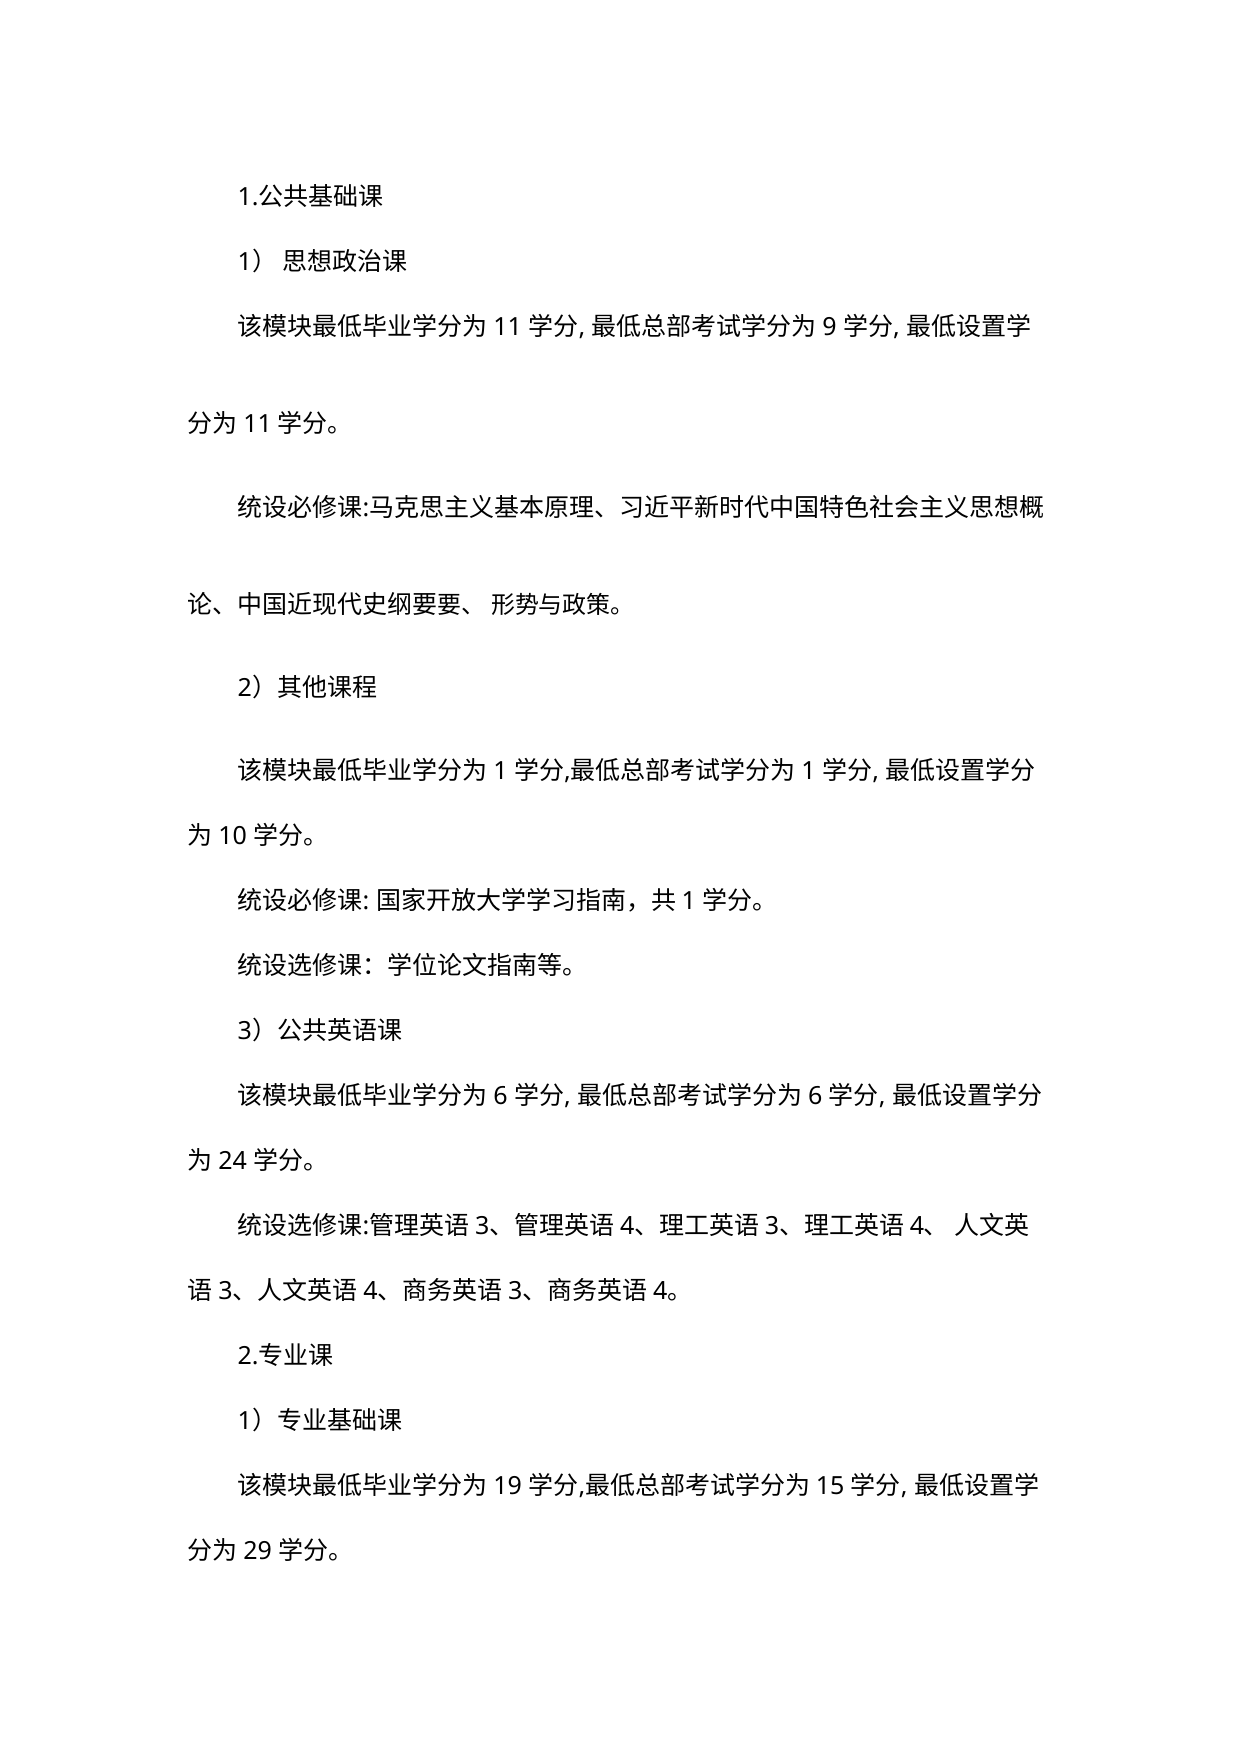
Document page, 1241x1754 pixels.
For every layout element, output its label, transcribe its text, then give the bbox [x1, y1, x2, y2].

text 统设必修课: 国家开放大学学习指南，共 1 学分。 [187, 866, 1053, 931]
text 统设必修课:马克思主义基本原理、习近平新时代中国特色社会主义思想概论、中国近现代史纲要要、 形势与政策。 [187, 473, 1053, 635]
text 统设选修课:管理英语 3、管理英语 4、理工英语 3、理工英语 4、 人文英语 3、人文英语 4、商务英语 3、商务英语 4。 [187, 1191, 1053, 1321]
text 该模块最低毕业学分为 19 学分,最低总部考试学分为 15 学分, 最低设置学分为 29 学分。 [187, 1451, 1053, 1581]
text 2.专业课 [187, 1321, 1053, 1386]
text 1）专业基础课 [187, 1386, 1053, 1451]
text 3）公共英语课 [187, 996, 1053, 1061]
text 1） 思想政治课 [187, 227, 1053, 292]
text 统设选修课：学位论文指南等。 [187, 931, 1053, 996]
text 2）其他课程 [187, 653, 1053, 718]
text 该模块最低毕业学分为 11 学分, 最低总部考试学分为 9 学分, 最低设置学分为 11学分。 [187, 292, 1053, 454]
text 1.公共基础课 [187, 162, 1053, 227]
text 该模块最低毕业学分为 6 学分, 最低总部考试学分为 6 学分, 最低设置学分为 24 学分。 [187, 1061, 1053, 1191]
text 该模块最低毕业学分为 1 学分,最低总部考试学分为 1 学分, 最低设置学分为 10 学分。 [187, 736, 1053, 866]
